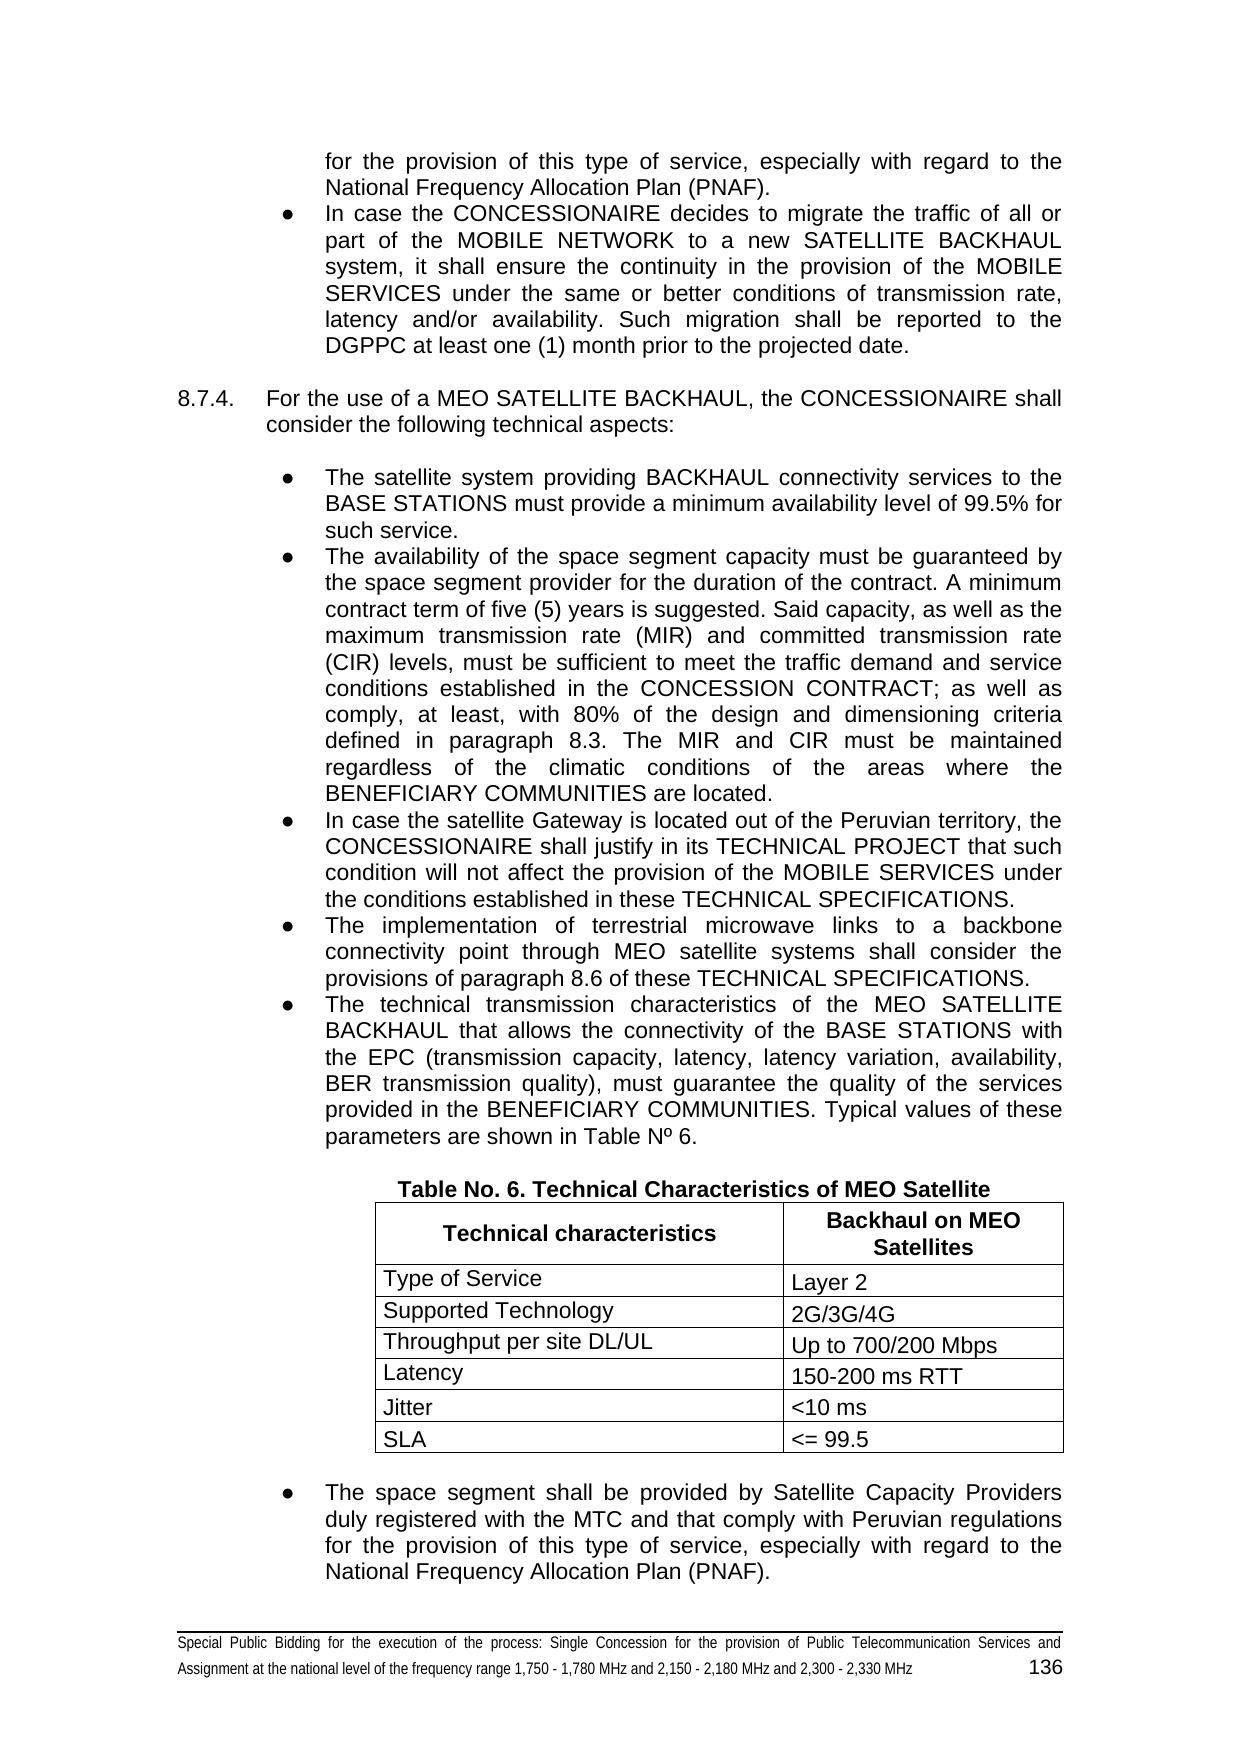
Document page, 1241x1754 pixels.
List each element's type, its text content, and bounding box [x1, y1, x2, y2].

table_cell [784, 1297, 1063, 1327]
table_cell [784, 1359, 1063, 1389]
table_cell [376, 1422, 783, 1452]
text 8.7.4. For the use of a MEO SATELLITE BACKHAUL, the CONCESSIONAIRE shall consider the following technical aspects: [177, 385, 1063, 438]
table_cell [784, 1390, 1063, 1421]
text Table No. 6. Technical Characteristics of MEO Satellite [325, 1176, 1063, 1202]
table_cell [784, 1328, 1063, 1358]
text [281, 148, 1063, 200]
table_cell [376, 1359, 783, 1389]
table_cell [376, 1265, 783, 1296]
text ● The implementation of terrestrial microwave links to a backbone connectivity point through MEO satellite systems shall consider the provisions of paragraph 8.6 of these TECHNICAL SPECIFICATIONS. [281, 912, 1063, 991]
text ● The satellite system providing BACKHAUL connectivity services to the BASE STATIONS must provide a minimum availability level of 99.5% for such service. [281, 464, 1063, 543]
text ● In case the satellite Gateway is located out of the Peruvian territory, the CONCESSIONAIRE shall justify in its TECHNICAL PROJECT that such condition will not affect the provision of the MOBILE SERVICES under the conditions established in these TECHNICAL SPECIFICATIONS. [281, 807, 1063, 912]
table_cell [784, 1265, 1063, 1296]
text ● The availability of the space segment capacity must be guaranteed by the space segment provider for the duration of the contract. A minimum contract term of five (5) years is suggested. Said capacity, as well as the maximum transmission rate (MIR) and committed transmission rate (CIR) levels, must be sufficient to meet the traffic demand and service conditions established in the CONCESSION CONTRACT; as well as comply, at least, with 80% of the design and dimensioning criteria defined in paragraph 8.3. The MIR and CIR must be maintained regardless of the climatic conditions of the areas where the BENEFICIARY COMMUNITIES are located. [281, 543, 1063, 807]
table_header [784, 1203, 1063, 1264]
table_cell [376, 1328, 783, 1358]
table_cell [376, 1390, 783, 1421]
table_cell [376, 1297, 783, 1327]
text ● The technical transmission characteristics of the MEO SATELLITE BACKHAUL that allows the connectivity of the BASE STATIONS with the EPC (transmission capacity, latency, latency variation, availability, BER transmission quality), must guarantee the quality of the services provided in the BENEFICIARY COMMUNITIES. Typical values of these parameters are shown in Table Nº 6. [281, 991, 1063, 1149]
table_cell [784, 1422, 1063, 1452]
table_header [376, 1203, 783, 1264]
text ● In case the CONCESSIONAIRE decides to migrate the traffic of all or part of the MOBILE NETWORK to a new SATELLITE BACKHAUL system, it shall ensure the continuity in the provision of the MOBILE SERVICES under the same or better conditions of transmission rate, latency and/or availability. Such migration shall be reported to the DGPPC at least one (1) month prior to the projected date. [281, 200, 1063, 358]
